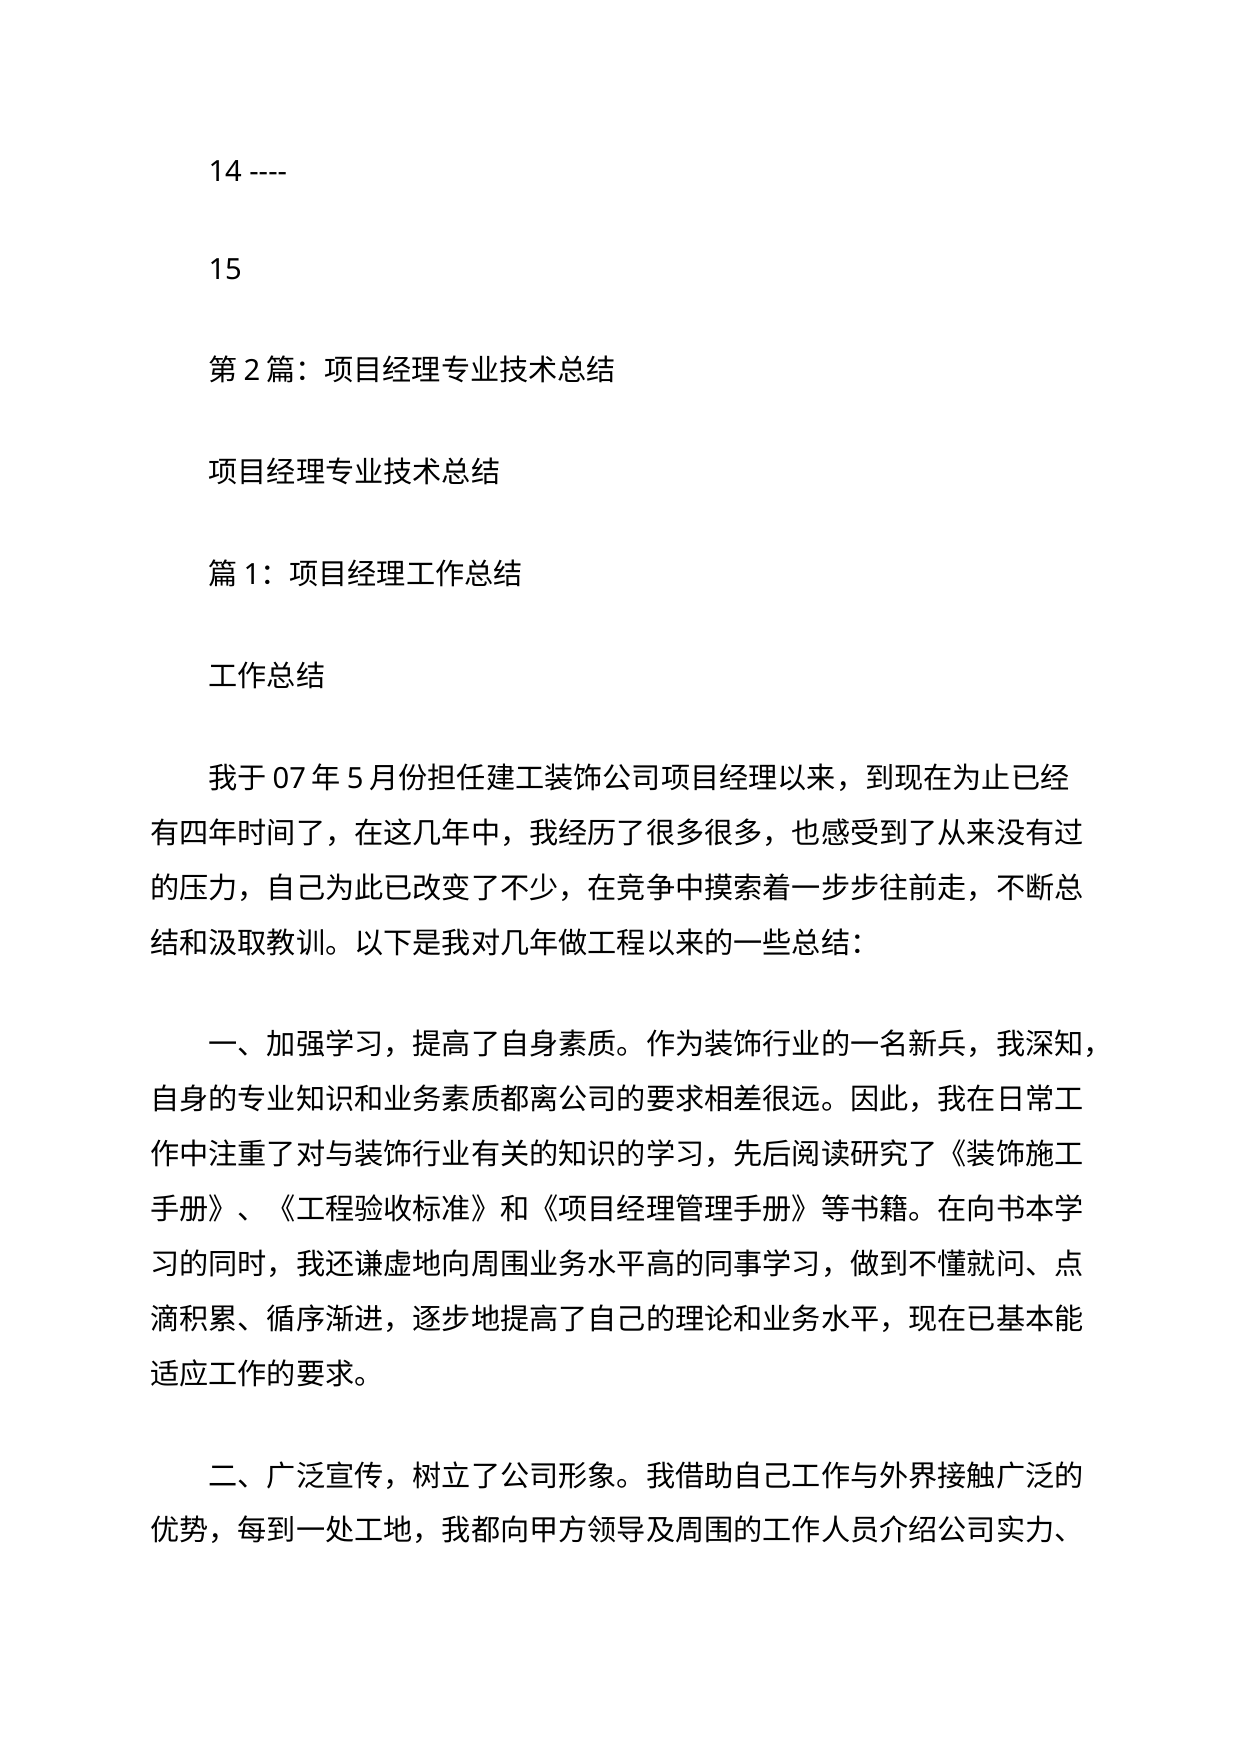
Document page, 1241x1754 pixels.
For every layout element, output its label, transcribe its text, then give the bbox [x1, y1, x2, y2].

text 篇1：项目经理工作总结 [150, 551, 1090, 593]
text 一、加强学习，提高了自身素质。作为装饰行业的一名新兵，我深知，自身的专业知识和业务素质都离公司的要求相差很远。因此，我在日常工作中注重了对与装饰行业有关的知识的学习，先后阅读研究了《装饰施工手册》、《工程验收标准》和《项目经理管理手册》等书籍。在向书本学习的同时，我还谦虚地向周围业务水平高的同事学习，做到不懂就问、点滴积累、循序渐进，逐步地提高了自己的理论和业务水平，现在已基本能适应工作的要求。 [150, 1021, 1090, 1393]
text 14 ---- [150, 150, 1090, 190]
text 项目经理专业技术总结 [150, 449, 1090, 491]
text 第2篇：项目经理专业技术总结 [150, 347, 1090, 389]
text 工作总结 [150, 653, 1090, 695]
text 我于07年5月份担任建工装饰公司项目经理以来，到现在为止已经有四年时间了，在这几年中，我经历了很多很多，也感受到了从来没有过的压力，自己为此已改变了不少，在竞争中摸索着一步步往前走，不断总结和汲取教训。以下是我对几年做工程以来的一些总结： [150, 754, 1090, 961]
text 15 [150, 248, 1090, 288]
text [150, 1452, 1090, 1549]
